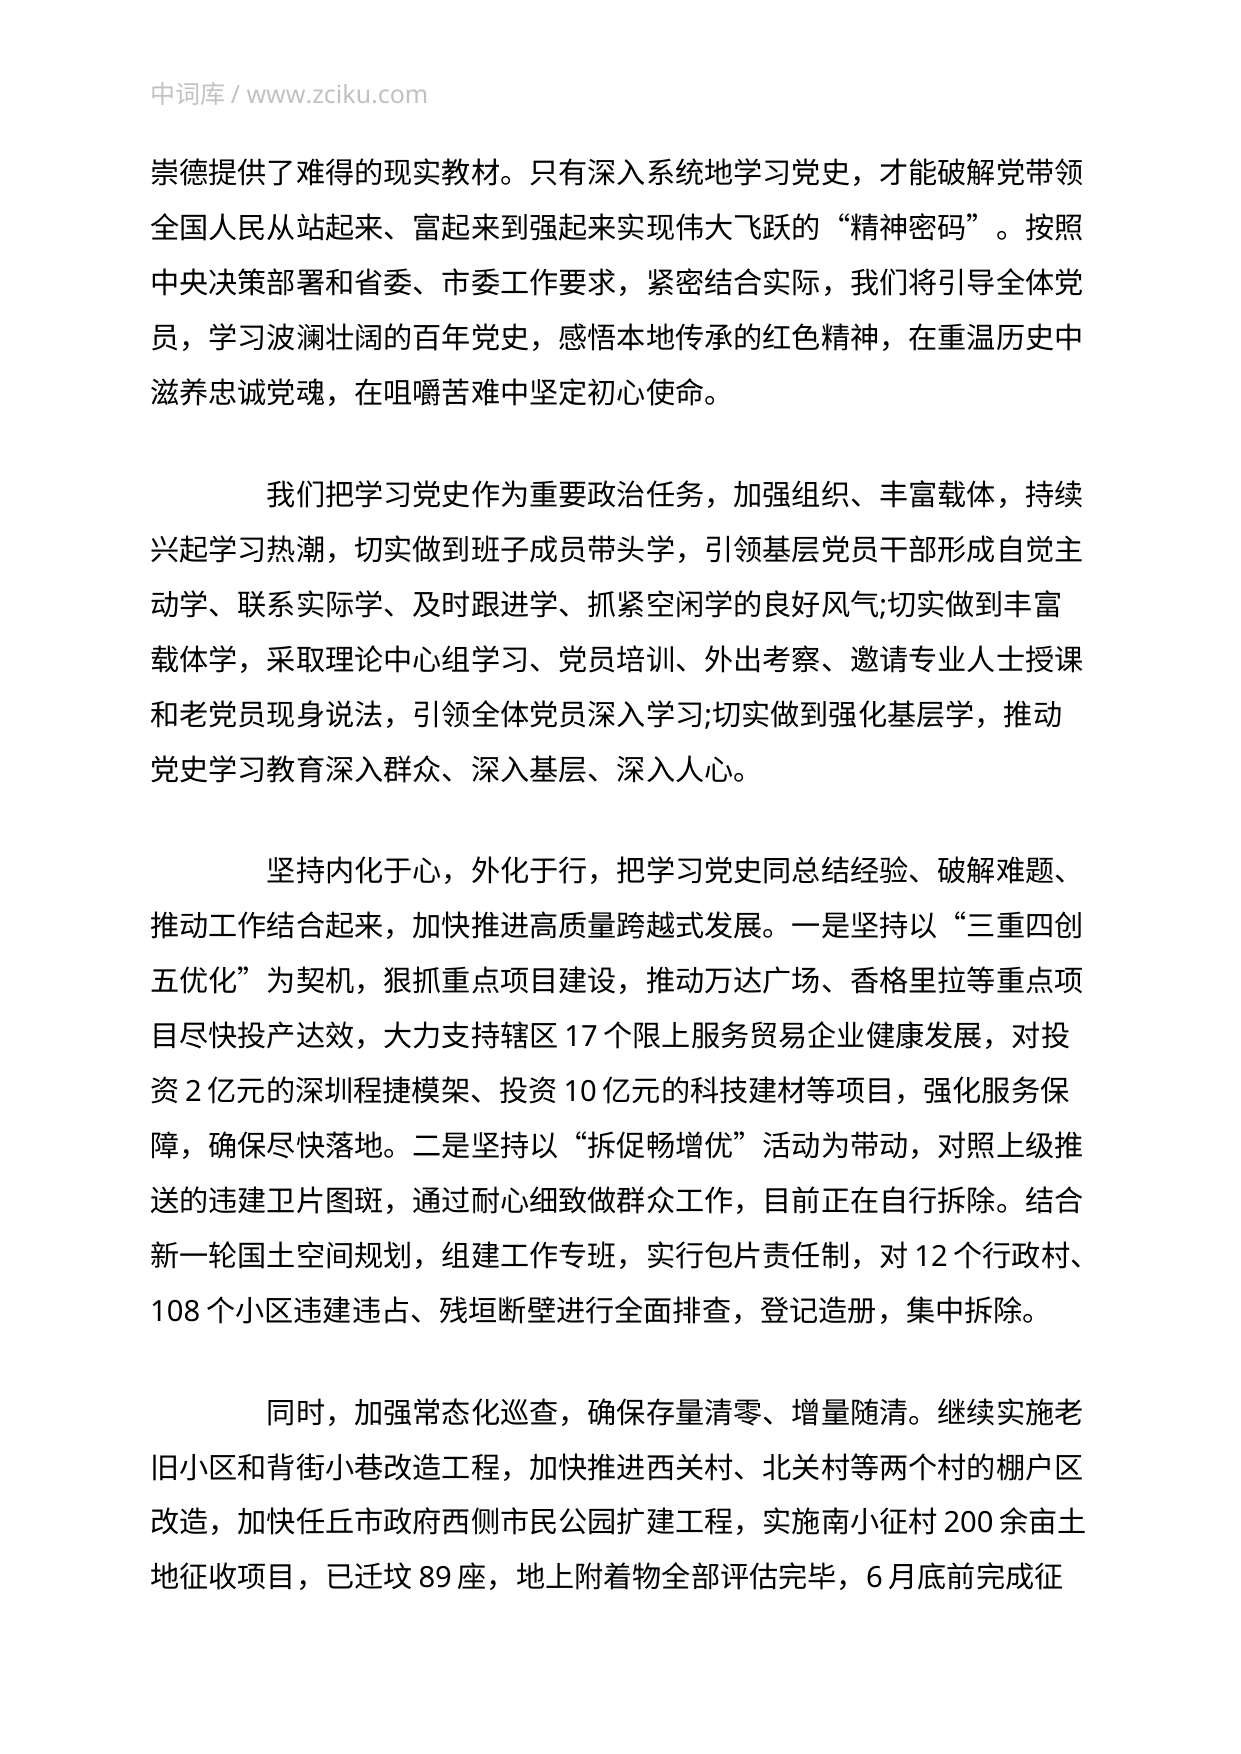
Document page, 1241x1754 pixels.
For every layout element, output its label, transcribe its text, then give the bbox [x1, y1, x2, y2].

text 坚持内化于心，外化于行，把学习党史同总结经验、破解难题、推动工作结合起来，加快推进高质量跨越式发展。一是坚持以“三重四创五优化”为契机，狠抓重点项目建设，推动万达广场、香格里拉等重点项目尽快投产达效，大力支持辖区17个限上服务贸易企业健康发展，对投资2亿元的深圳程捷模架、投资10亿元的科技建材等项目，强化服务保障，确保尽快落地。二是坚持以“拆促畅增优”活动为带动，对照上级推送的违建卫片图斑，通过耐心细致做群众工作，目前正在自行拆除。结合新一轮国土空间规划，组建工作专班，实行包片责任制，对12个行政村、108个小区违建违占、残垣断壁进行全面排查，登记造册，集中拆除。 [150, 848, 1090, 1330]
text 我们把学习党史作为重要政治任务，加强组织、丰富载体，持续兴起学习热潮，切实做到班子成员带头学，引领基层党员干部形成自觉主动学、联系实际学、及时跟进学、抓紧空闲学的良好风气;切实做到丰富载体学，采取理论中心组学习、党员培训、外出考察、邀请专业人士授课和老党员现身说法，引领全体党员深入学习;切实做到强化基层学，推动党史学习教育深入群众、深入基层、深入人心。 [150, 471, 1090, 788]
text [150, 1389, 1090, 1596]
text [150, 150, 1090, 412]
